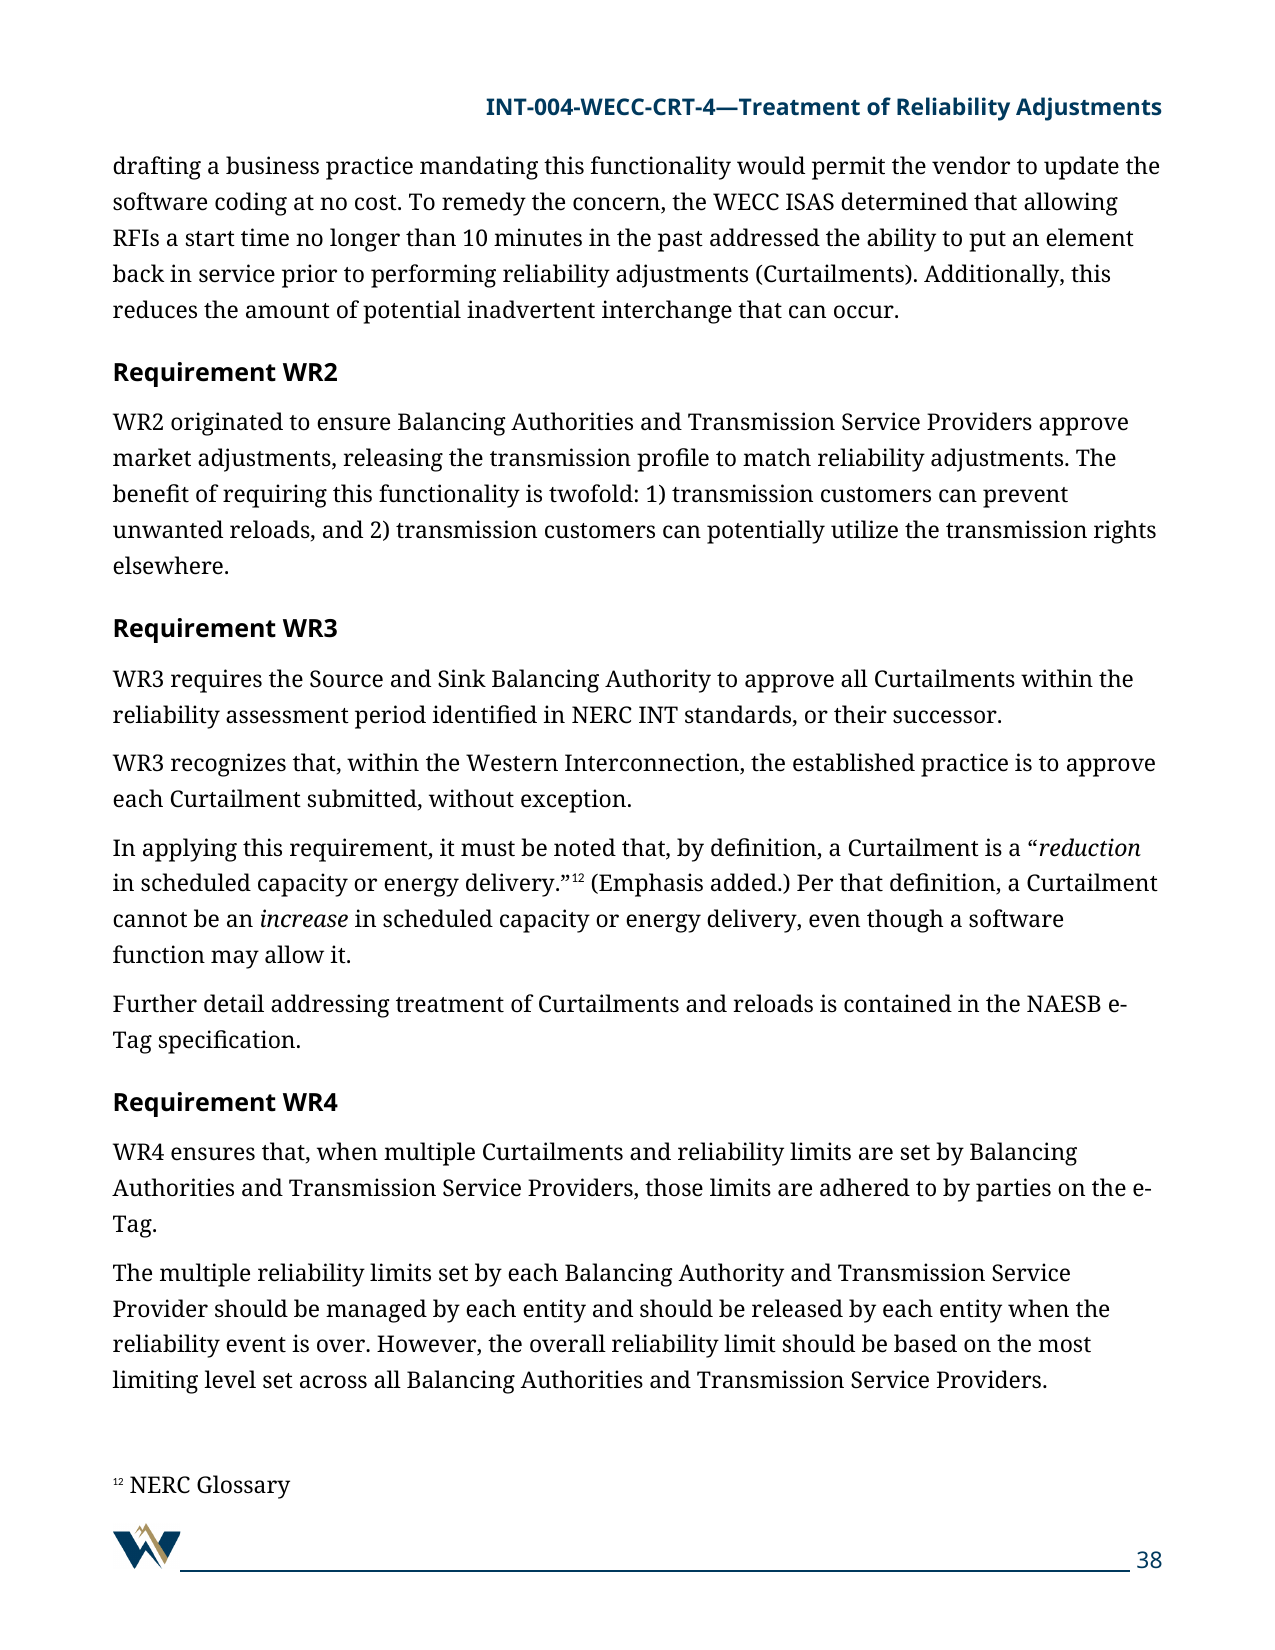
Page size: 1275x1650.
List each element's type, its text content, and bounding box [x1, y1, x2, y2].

subtitle Requirement WR2 [112, 355, 1162, 389]
text WR1 was historically included because the NAESB e-Tag specification did not address the ability of adjusting the time on reliability adjustments in the past. Tagging vendors indicated that drafting a business practice mandating this functionality would permit the vendor to update the software coding at no cost. To remedy the concern, the WECC ISAS determined that allowing RFIs a start time no longer than 10 minutes in the past addressed the ability to put an element back in service prior to performing reliability adjustments (Curtailments). Additionally, this reduces the amount of potential inadvertent interchange that can occur. [112, 150, 1162, 325]
text Further detail addressing treatment of Curtailments and reloads is contained in the NAESB e-Tag specification. [112, 988, 1162, 1055]
text In applying this requirement, it must be noted that, by definition, a Curtailment is a “reduction in scheduled capacity or energy delivery.” (Emphasis added.) Per that definition, a Curtailment cannot be an increase in scheduled capacity or energy delivery, even though a software function may allow it. [112, 831, 1162, 971]
subtitle Requirement WR4 [112, 1084, 1162, 1119]
text WR4 ensures that, when multiple Curtailments and reliability limits are set by Balancing Authorities and Transmission Service Providers, those limits are adhered to by parties on the e-Tag. [112, 1136, 1162, 1239]
text The multiple reliability limits set by each Balancing Authority and Transmission Service Provider should be managed by each entity and should be released by each entity when the reliability event is over. However, the overall reliability limit should be based on the most limiting level set across all Balancing Authorities and Transmission Service Providers. [112, 1257, 1162, 1396]
text WR3 recognizes that, within the Western Interconnection, the established practice is to approve each Curtailment submitted, without exception. [112, 747, 1162, 814]
picture [112, 1523, 181, 1569]
subtitle Requirement WR3 [112, 611, 1162, 645]
text WR2 originated to ensure Balancing Authorities and Transmission Service Providers approve market adjustments, releasing the transmission profile to match reliability adjustments. The benefit of requiring this functionality is twofold: 1) transmission customers can prevent unwanted reloads, and 2) transmission customers can potentially utilize the transmission rights elsewhere. [112, 406, 1162, 581]
text WR3 requires the Source and Sink Balancing Authority to approve all Curtailments within the reliability assessment period identified in NERC INT standards, or their successor. [112, 663, 1162, 730]
